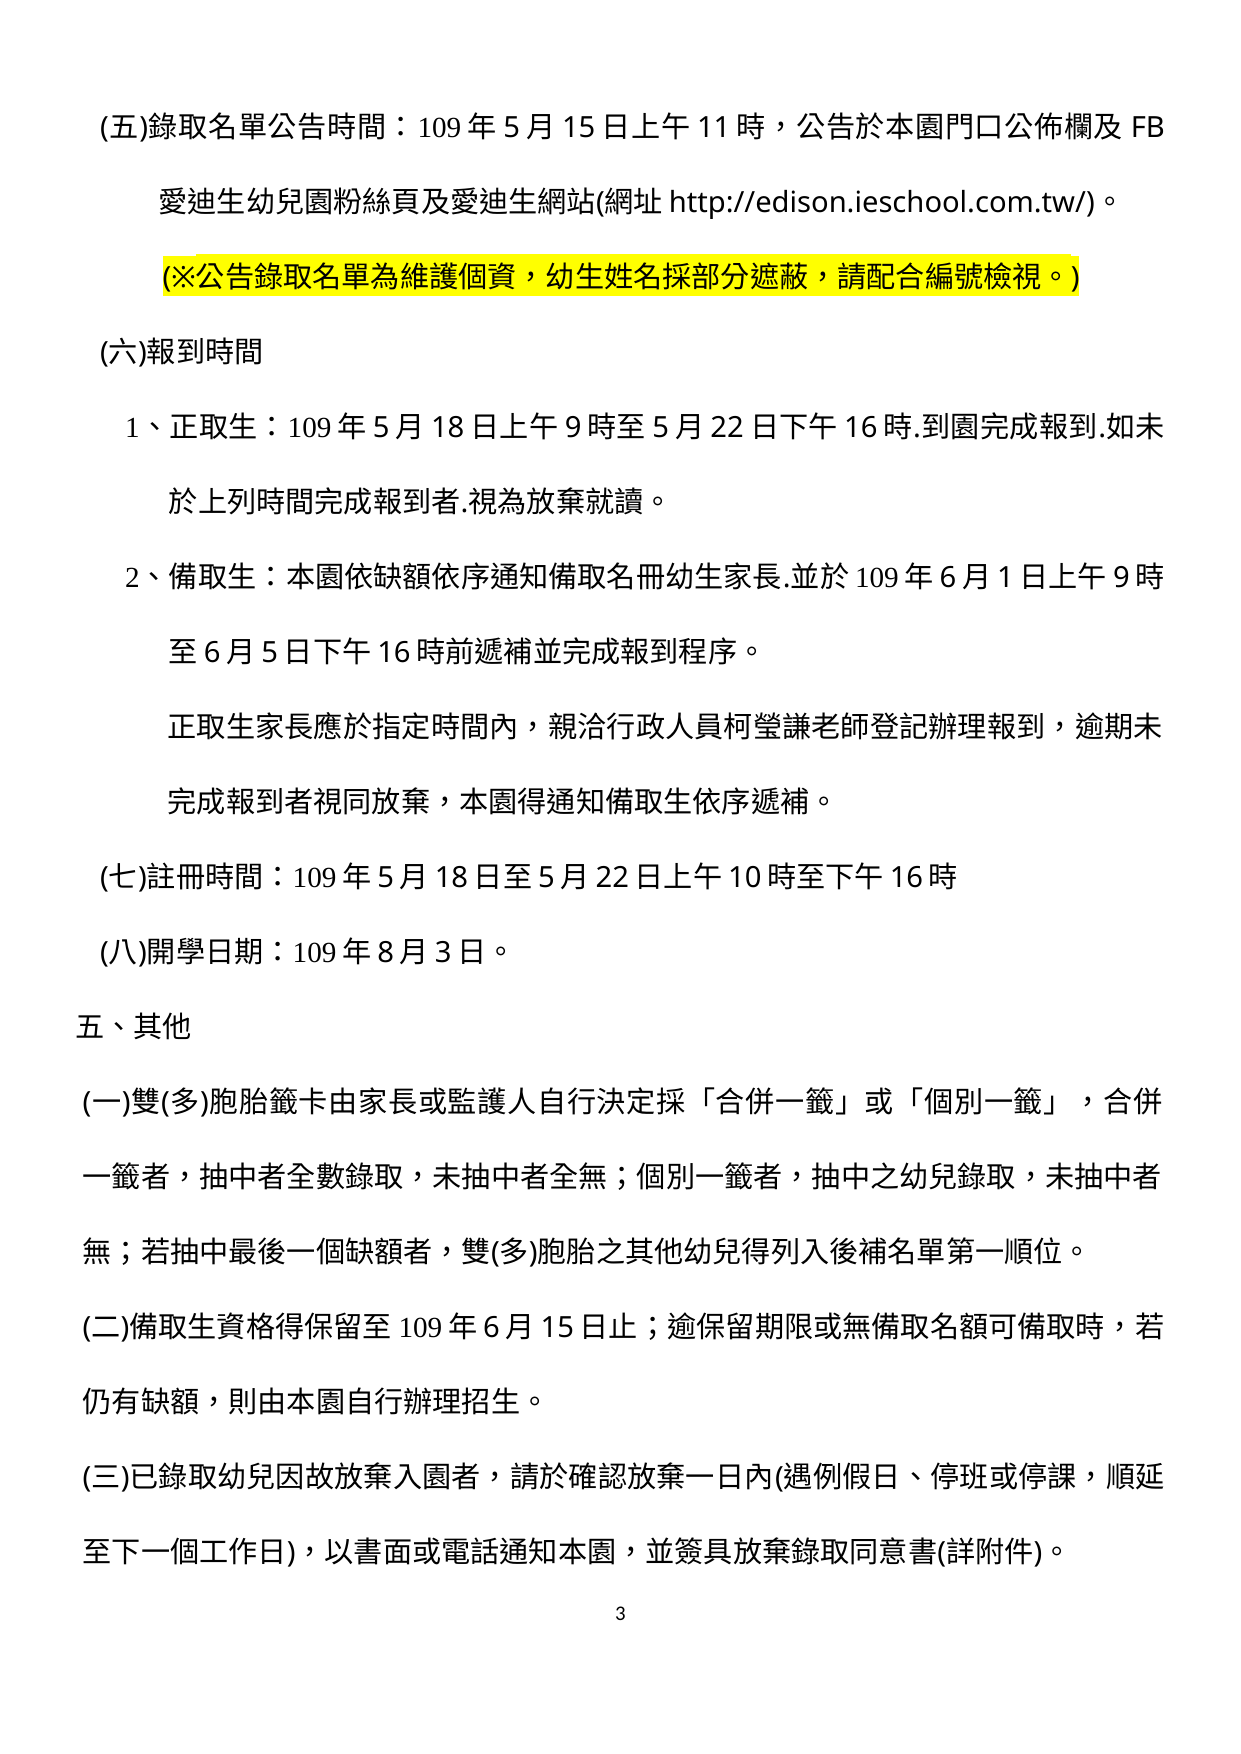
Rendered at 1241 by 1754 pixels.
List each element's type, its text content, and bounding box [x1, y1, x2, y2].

text 1、正取生：109年5月18日上午9時至5月22日下午16時.到園完成報到.如未於上列時間完成報到者.視為放棄就讀。 [125, 387, 1165, 537]
text (一)雙(多)胞胎籤卡由家長或監護人自行決定採「合併一籤」或「個別一籤」，合併一籤者，抽中者全數錄取，未抽中者全無；個別一籤者，抽中之幼兒錄取，未抽中者無；若抽中最後一個缺額者，雙(多)胞胎之其他幼兒得列入後補名單第一順位。 [82, 1062, 1165, 1287]
text (六)報到時間 [100, 312, 1165, 387]
text (八)開學日期：109年8月3日。 [100, 912, 1165, 987]
text 2、備取生：本園依缺額依序通知備取名冊幼生家長.並於109年6月1日上午9時至6月5日下午16時前遞補並完成報到程序。 [125, 537, 1165, 687]
text (五)錄取名單公告時間：109年5月15日上午11時，公告於本園門口公佈欄及FB愛迪生幼兒園粉絲頁及愛迪生網站(網址http://edison.ieschool.com.tw/)。 [100, 87, 1165, 237]
text (※公告錄取名單為維護個資，幼生姓名採部分遮蔽，請配合編號檢視。) [162, 237, 1165, 312]
text (二)備取生資格得保留至109年6月15日止；逾保留期限或無備取名額可備取時，若仍有缺額，則由本園自行辦理招生。 [82, 1287, 1165, 1437]
text (七)註冊時間：109年5月18日至5月22日上午10時至下午16時 [100, 837, 1165, 912]
text 五、其他 [75, 987, 1165, 1062]
text 正取生家長應於指定時間內，親洽行政人員柯瑩謙老師登記辦理報到，逾期未完成報到者視同放棄，本園得通知備取生依序遞補。 [167, 687, 1165, 837]
text (三)已錄取幼兒因故放棄入園者，請於確認放棄一日內(遇例假日、停班或停課，順延至下一個工作日)，以書面或電話通知本園，並簽具放棄錄取同意書(詳附件)。 [82, 1437, 1165, 1587]
